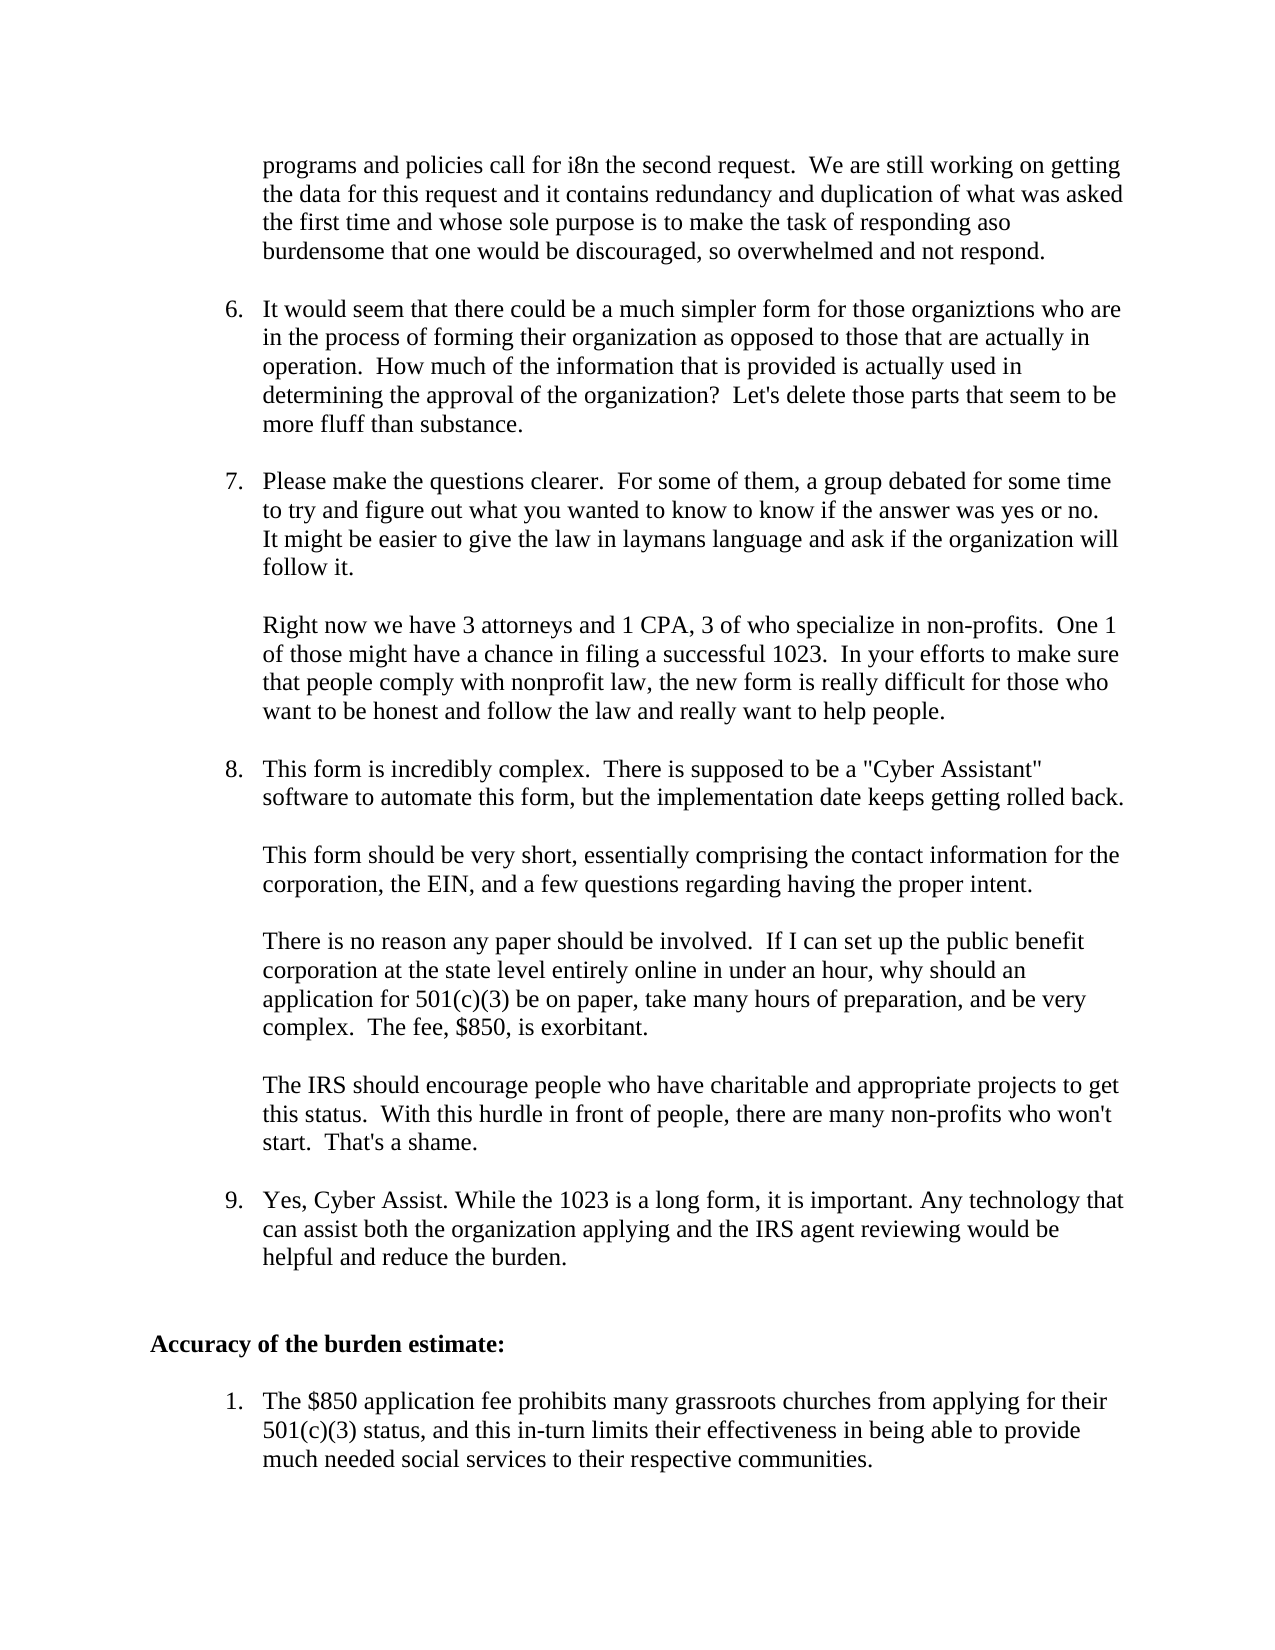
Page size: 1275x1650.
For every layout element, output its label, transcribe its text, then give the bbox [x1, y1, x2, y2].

list There is no reason any paper should be involved. If I can set up the public benefit corporation at the state level entirely online in under an hour, why should an application for 501(c)(3) be on paper, take many hours of preparation, and be very complex. The fee, $850, is exorbitant. [262, 926, 1125, 1041]
list This form should be very short, essentially comprising the contact information for the corporation, the EIN, and a few questions regarding having the proper intent. [262, 840, 1125, 897]
list The IRS should encourage people who have charitable and appropriate projects to get this status. With this hurdle in front of people, there are many non-profits who won't start. That's a shame. [262, 1070, 1125, 1156]
list Right now we have 3 attorneys and 1 CPA, 3 of who specialize in non-profits. One 1 of those might have a chance in filing a successful 1023. In your efforts to make sure that people comply with nonprofit law, the new form is really difficult for those who want to be honest and follow the law and really want to help people. [262, 610, 1125, 725]
list Yes, Cyber Assist. While the 1023 is a long form, it is important. Any technology that can assist both the organization applying and the IRS agent reviewing would be helpful and reduce the burden. [225, 1185, 1125, 1271]
list Please make the questions clearer. For some of them, a group debated for some time to try and figure out what you wanted to know to know if the answer was yes or no. It might be easier to give the law in laymans language and ask if the organization will follow it. [225, 466, 1125, 581]
list It would seem that there could be a much simpler form for those organiztions who are in the process of forming their organization as opposed to those that are actually in operation. How much of the information that is provided is actually used in determining the approval of the organization? Let's delete those parts that seem to be more fluff than substance. [225, 294, 1125, 437]
list The $850 application fee prohibits many grassroots churches from applying for their 501(c)(3) status, and this in-turn limits their effectiveness in being able to provide much needed social services to their respective communities. [225, 1386, 1125, 1472]
text Accuracy of the burden estimate: [150, 1329, 1125, 1357]
list This form is incredibly complex. There is supposed to be a "Cyber Assistant" software to automate this form, but the implementation date keeps getting rolled back. [225, 754, 1125, 811]
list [225, 150, 1125, 265]
